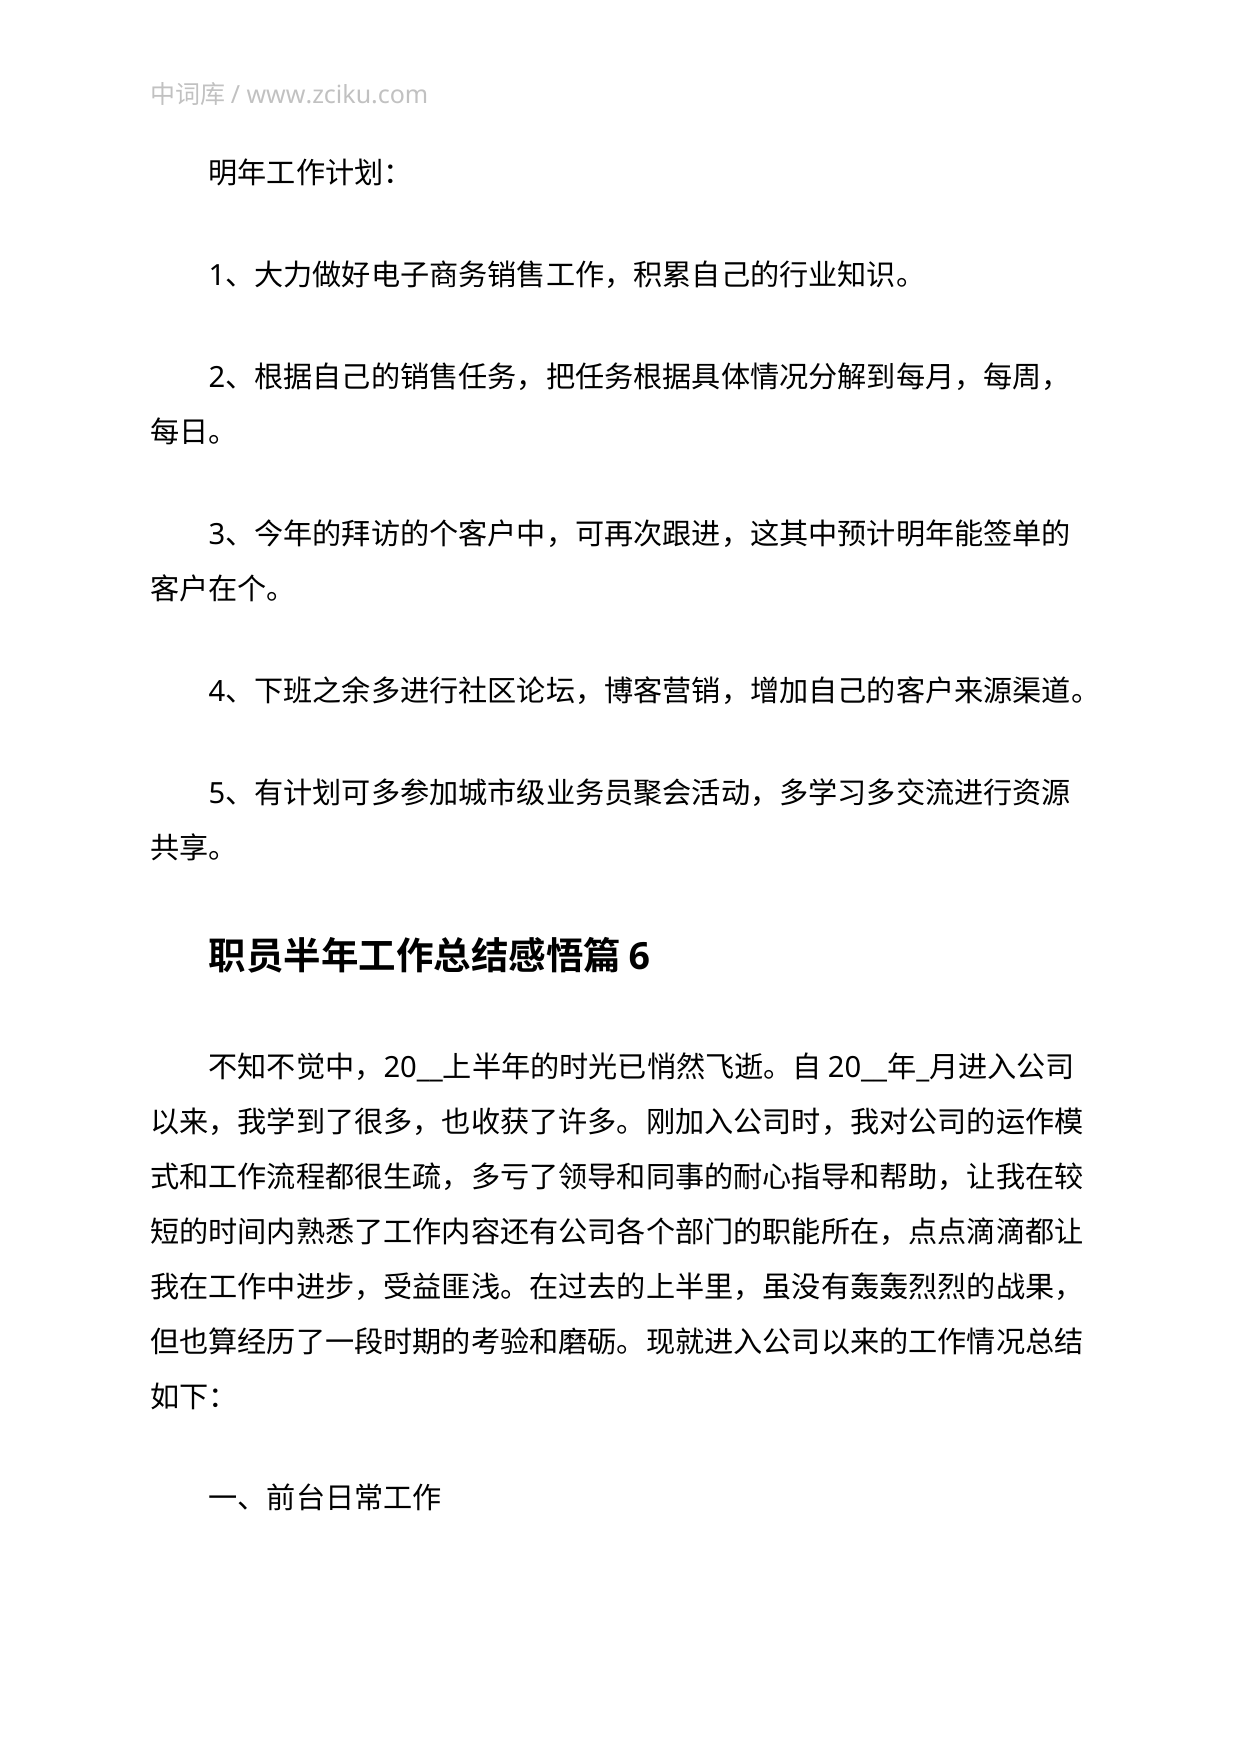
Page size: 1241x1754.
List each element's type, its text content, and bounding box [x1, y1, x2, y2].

text 2、根据自己的销售任务，把任务根据具体情况分解到每月，每周，每日。 [150, 354, 1090, 451]
text 5、有计划可多参加城市级业务员聚会活动，多学习多交流进行资源共享。 [150, 769, 1090, 867]
text 职员半年工作总结感悟篇6 [150, 926, 1090, 981]
text 3、今年的拜访的个客户中，可再次跟进，这其中预计明年能签单的客户在个。 [150, 511, 1090, 608]
text 一、前台日常工作 [150, 1475, 1090, 1517]
text 不知不觉中，20__上半年的时光已悄然飞逝。自20__年_月进入公司以来，我学到了很多，也收获了许多。刚加入公司时，我对公司的运作模式和工作流程都很生疏，多亏了领导和同事的耐心指导和帮助，让我在较短的时间内熟悉了工作内容还有公司各个部门的职能所在，点点滴滴都让我在工作中进步，受益匪浅。在过去的上半里，虽没有轰轰烈烈的战果，但也算经历了一段时期的考验和磨砺。现就进入公司以来的工作情况总结如下： [150, 1044, 1090, 1415]
text 1、大力做好电子商务销售工作，积累自己的行业知识。 [150, 252, 1090, 294]
text 明年工作计划： [150, 150, 1090, 192]
text 4、下班之余多进行社区论坛，博客营销，增加自己的客户来源渠道。 [150, 667, 1090, 710]
